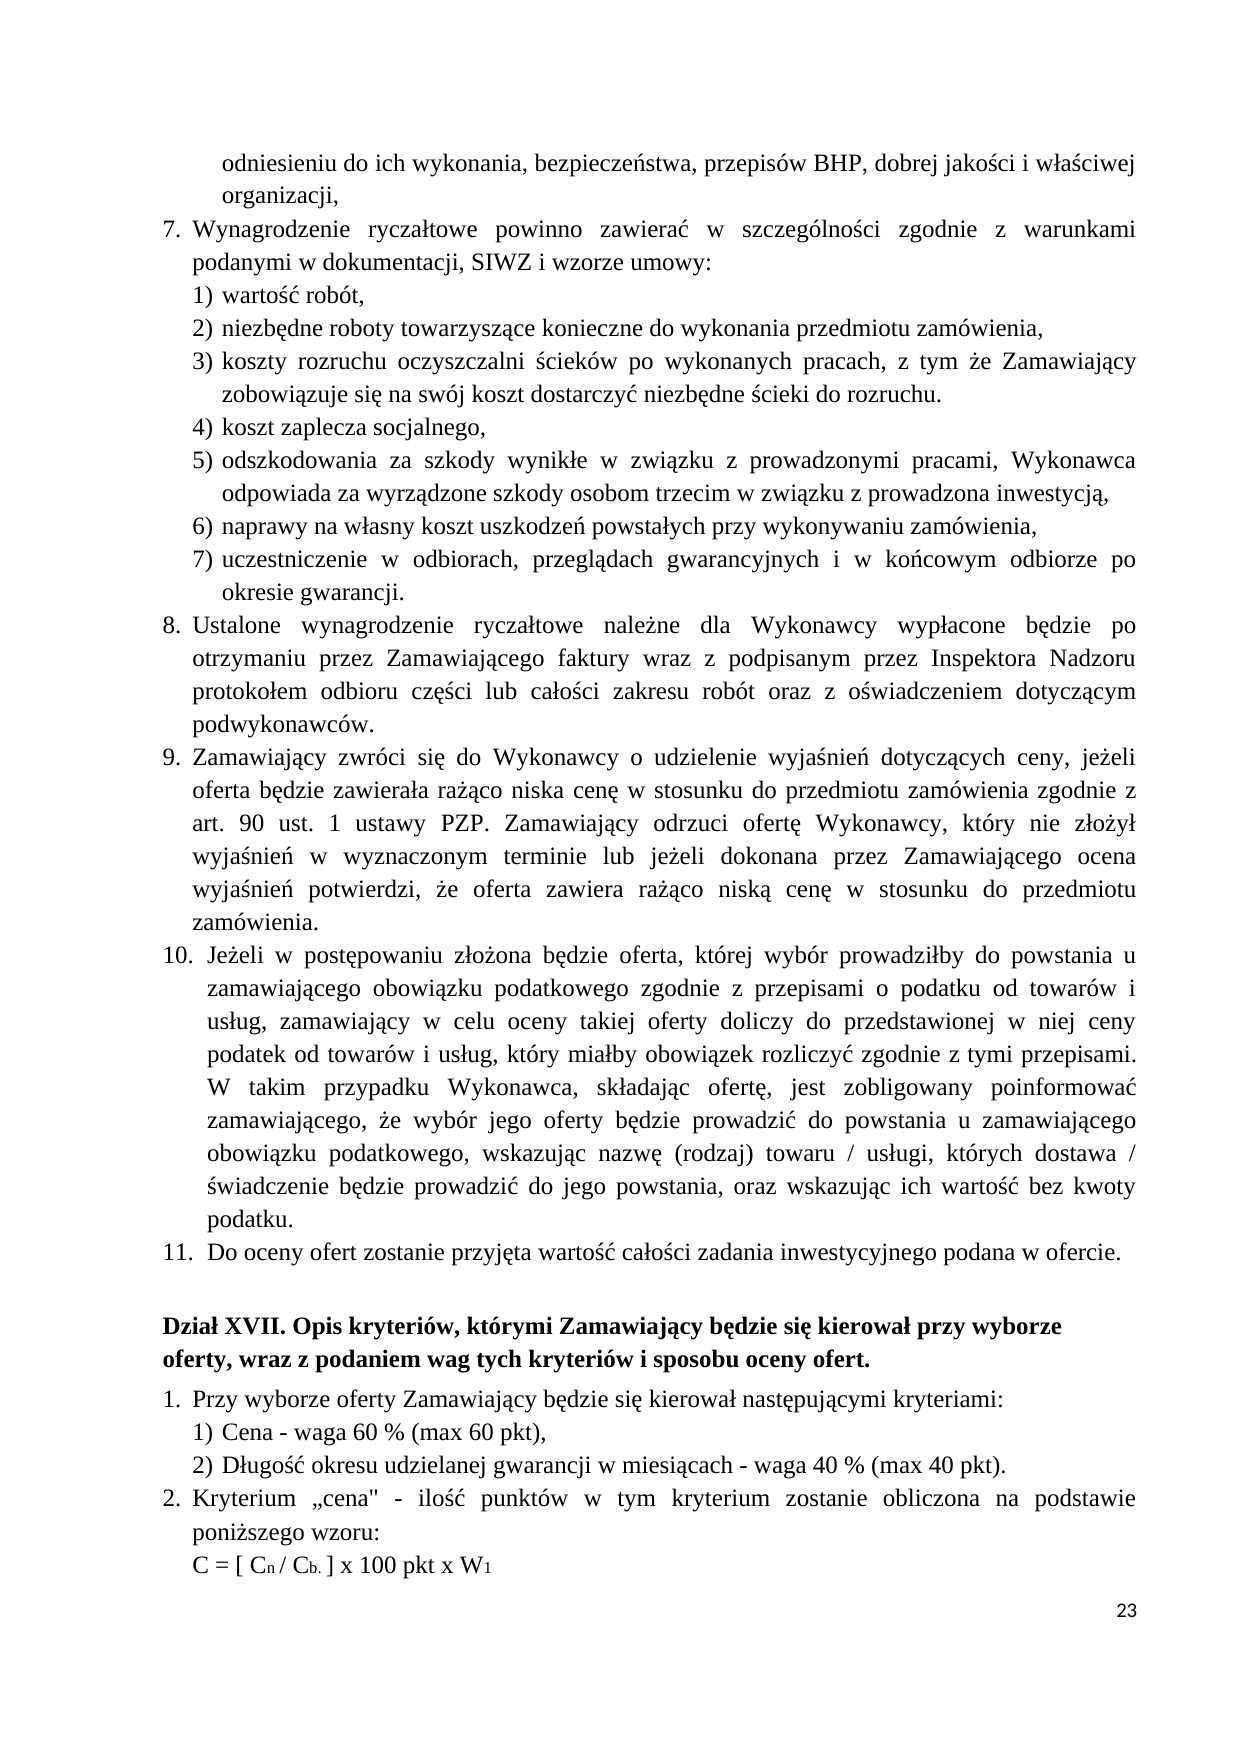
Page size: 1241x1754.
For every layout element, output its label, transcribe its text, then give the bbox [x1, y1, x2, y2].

list Przy wyborze oferty Zamawiający będzie się kierował następującymi kryteriami: [162, 1384, 1137, 1413]
list wartość robót, [192, 280, 1137, 308]
list Ustalone wynagrodzenie ryczałtowe należne dla Wykonawcy wypłacone będzie po otrzymaniu przez Zamawiającego faktury wraz z podpisanym przez Inspektora Nadzoru protokołem odbioru części lub całości zakresu robót oraz z oświadczeniem dotyczącym podwykonawców. [162, 610, 1137, 738]
list koszty rozruchu oczyszczalni ścieków po wykonanych pracach, z tym że Zamawiający zobowiązuje się na swój koszt dostarczyć niezbędne ścieki do rozruchu. [192, 346, 1137, 407]
list Kryterium „cena" - ilość punktów w tym kryterium zostanie obliczona na podstawie poniższego wzoru: [162, 1483, 1137, 1545]
list Jeżeli w postępowaniu złożona będzie oferta, której wybór prowadziłby do powstania u zamawiającego obowiązku podatkowego zgodnie z przepisami o podatku od towarów i usług, zamawiający w celu oceny takiej oferty doliczy do przedstawionej w niej ceny podatek od towarów i usług, który miałby obowiązek rozliczyć zgodnie z tymi przepisami. W takim przypadku Wykonawca, składając ofertę, jest zobligowany poinformować zamawiającego, że wybór jego oferty będzie prowadzić do powstania u zamawiającego obowiązku podatkowego, wskazując nazwę (rodzaj) towaru / usługi, których dostawa / świadczenie będzie prowadzić do jego powstania, oraz wskazując ich wartość bez kwoty podatku. [162, 940, 1137, 1233]
text Dział XVII. Opis kryteriów, którymi Zamawiający będzie się kierował przy wyborze oferty, wraz z podaniem wag tych kryteriów i sposobu oceny ofert. [162, 1311, 1137, 1373]
list koszt zaplecza socjalnego, [192, 412, 1137, 441]
list odszkodowania za szkody wynikłe w związku z prowadzonymi pracami, Wykonawca odpowiada za wyrządzone szkody osobom trzecim w związku z prowadzona inwestycją, [192, 445, 1137, 507]
list niezbędne roboty towarzyszące konieczne do wykonania przedmiotu zamówienia, [192, 313, 1137, 341]
list Zamawiający zwróci się do Wykonawcy o udzielenie wyjaśnień dotyczących ceny, jeżeli oferta będzie zawierała rażąco niska cenę w stosunku do przedmiotu zamówienia zgodnie z art. 90 ust. 1 ustawy PZP. Zamawiający odrzuci ofertę Wykonawcy, który nie złożył wyjaśnień w wyznaczonym terminie lub jeżeli dokonana przez Zamawiającego ocena wyjaśnień potwierdzi, że oferta zawiera rażąco niską cenę w stosunku do przedmiotu zamówienia. [162, 742, 1137, 936]
list uczestniczenie w odbiorach, przeglądach gwarancyjnych i w końcowym odbiorze po okresie gwarancji. [192, 544, 1137, 606]
list Wynagrodzenie ryczałtowe powinno zawierać w szczególności zgodnie z warunkami podanymi w dokumentacji, SIWZ i wzorze umowy: [162, 214, 1137, 275]
list Do oceny ofert zostanie przyjęta wartość całości zadania inwestycyjnego podana w ofercie. [162, 1237, 1137, 1266]
text C = [ Cn / Cb. ] x 100 pkt x W1 [192, 1551, 1137, 1579]
list Długość okresu udzielanej gwarancji w miesiącach - waga 40 % (max 40 pkt). [192, 1451, 1137, 1479]
list Cena - waga 60 % (max 60 pkt), [192, 1417, 1137, 1446]
list naprawy na własny koszt uszkodzeń powstałych przy wykonywaniu zamówienia, [192, 511, 1137, 539]
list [192, 148, 1137, 209]
